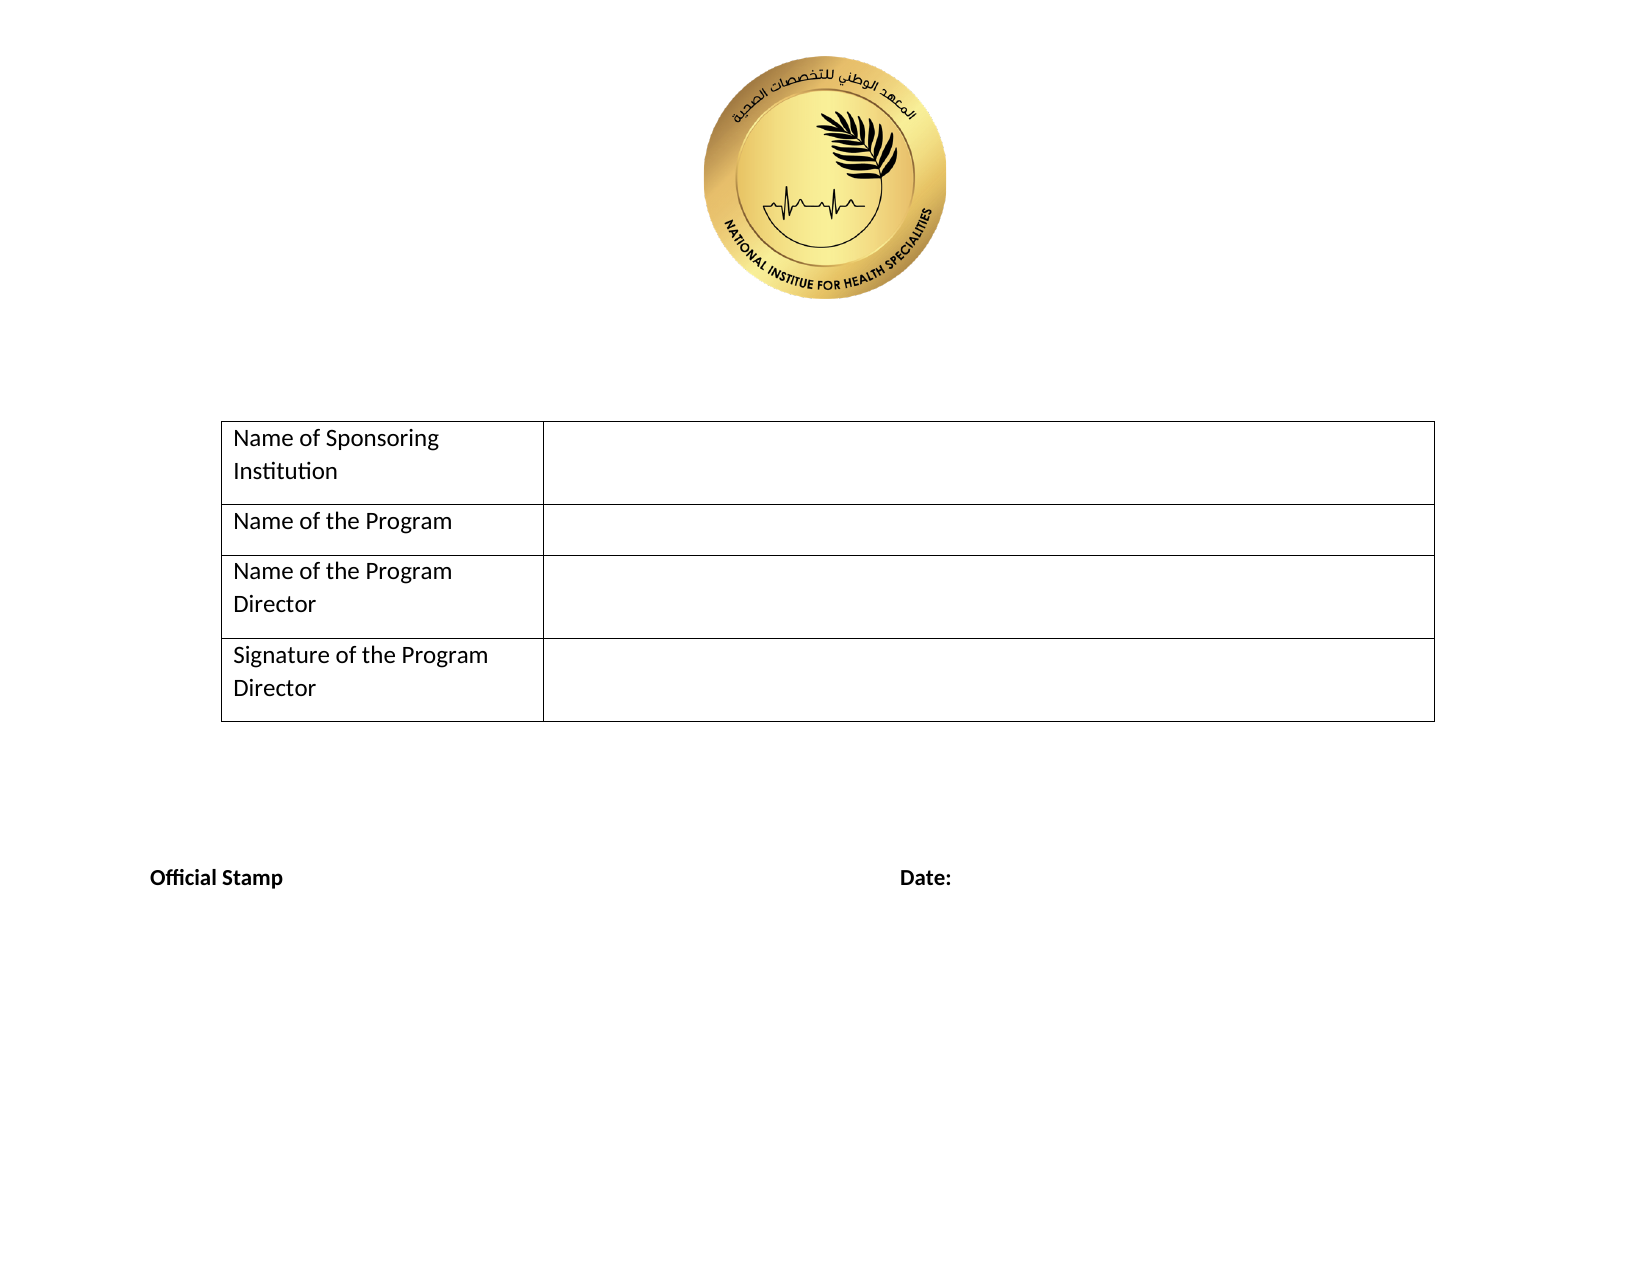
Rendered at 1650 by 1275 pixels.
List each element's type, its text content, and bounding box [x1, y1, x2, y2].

table_header [544, 422, 1434, 504]
table_cell Signature of the Program Director [222, 639, 543, 721]
picture [703, 56, 947, 299]
text Official Stamp Date: [150, 863, 1500, 891]
table_cell Name of the Program Director [222, 556, 543, 638]
table_cell [544, 556, 1434, 638]
table_cell Name of the Program [222, 505, 543, 554]
table_cell [544, 639, 1434, 721]
table_header Name of Sponsoring Institution [222, 422, 543, 504]
table_cell [544, 505, 1434, 554]
